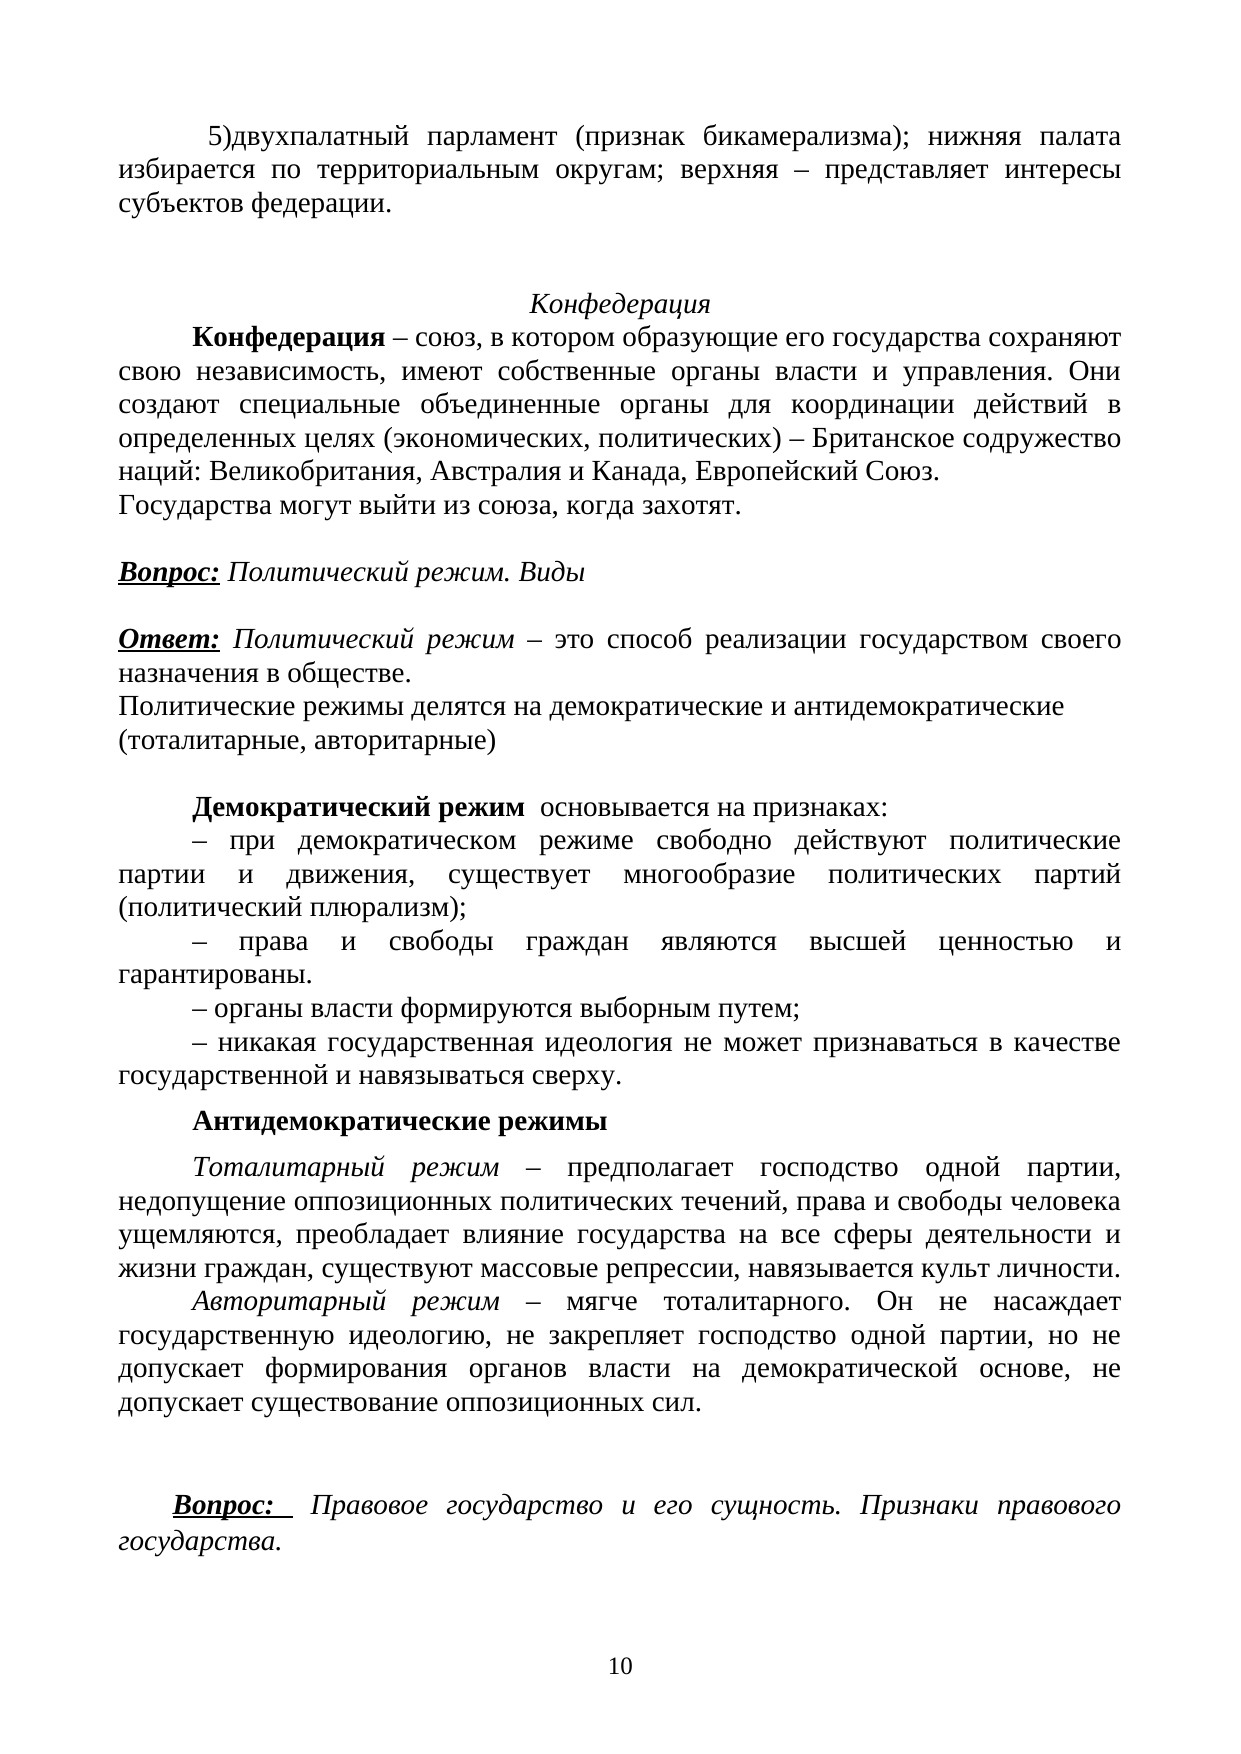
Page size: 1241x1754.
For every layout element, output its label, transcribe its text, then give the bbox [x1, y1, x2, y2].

text Авторитарный режим – мягче тоталитарного. Он не насаждает государственную идеологию, не закрепляет господство одной партии, но не допускает формирования органов власти на демократической основе, не допускает существование оппозиционных сил. [118, 1283, 1122, 1418]
text Ответ: Политический режим – это способ реализации государством своего назначения в обществе. [118, 621, 1122, 688]
text Политические режимы делятся на демократические и антидемократические (тоталитарные, авторитарные) [118, 688, 1122, 755]
text Демократический режим основывается на признаках: [118, 789, 1122, 822]
text Конфедерация [118, 286, 1122, 319]
text – права и свободы граждан являются высшей ценностью и гарантированы. [118, 923, 1122, 990]
text Антидемократические режимы [118, 1103, 1122, 1137]
text 5)двухпалатный парламент (признак бикамерализма); нижняя палата избирается по территориальным округам; верхняя – представляет интересы субъектов федерации. [118, 118, 1122, 219]
text Государства могут выйти из союза, когда захотят. [118, 487, 1122, 521]
text Тоталитарный режим – предполагает господство одной партии, недопущение оппозиционных политических течений, права и свободы человека ущемляются, преобладает влияние государства на все сферы деятельности и жизни граждан, существуют массовые репрессии, навязывается культ личности. [118, 1149, 1122, 1283]
text Вопрос: Политический режим. Виды [118, 554, 1122, 588]
text – при демократическом режиме свободно действуют политические партии и движения, существует многообразие политических партий (политический плюрализм); [118, 822, 1122, 923]
text – органы власти формируются выборным путем; [118, 990, 1122, 1024]
text Конфедерация – союз, в котором образующие его государства сохраняют свою независимость, имеют собственные органы власти и управления. Они создают специальные объединенные органы для координации действий в определенных целях (экономических, политических) – Британское содружество наций: Великобритания, Австралия и Канада, Европейский Союз. [118, 319, 1122, 487]
text Вопрос: Правовое государство и его сущность. Признаки правового государства. [118, 1487, 1122, 1557]
text – никакая государственная идеология не может признаваться в качестве государственной и навязываться сверху. [118, 1024, 1122, 1091]
